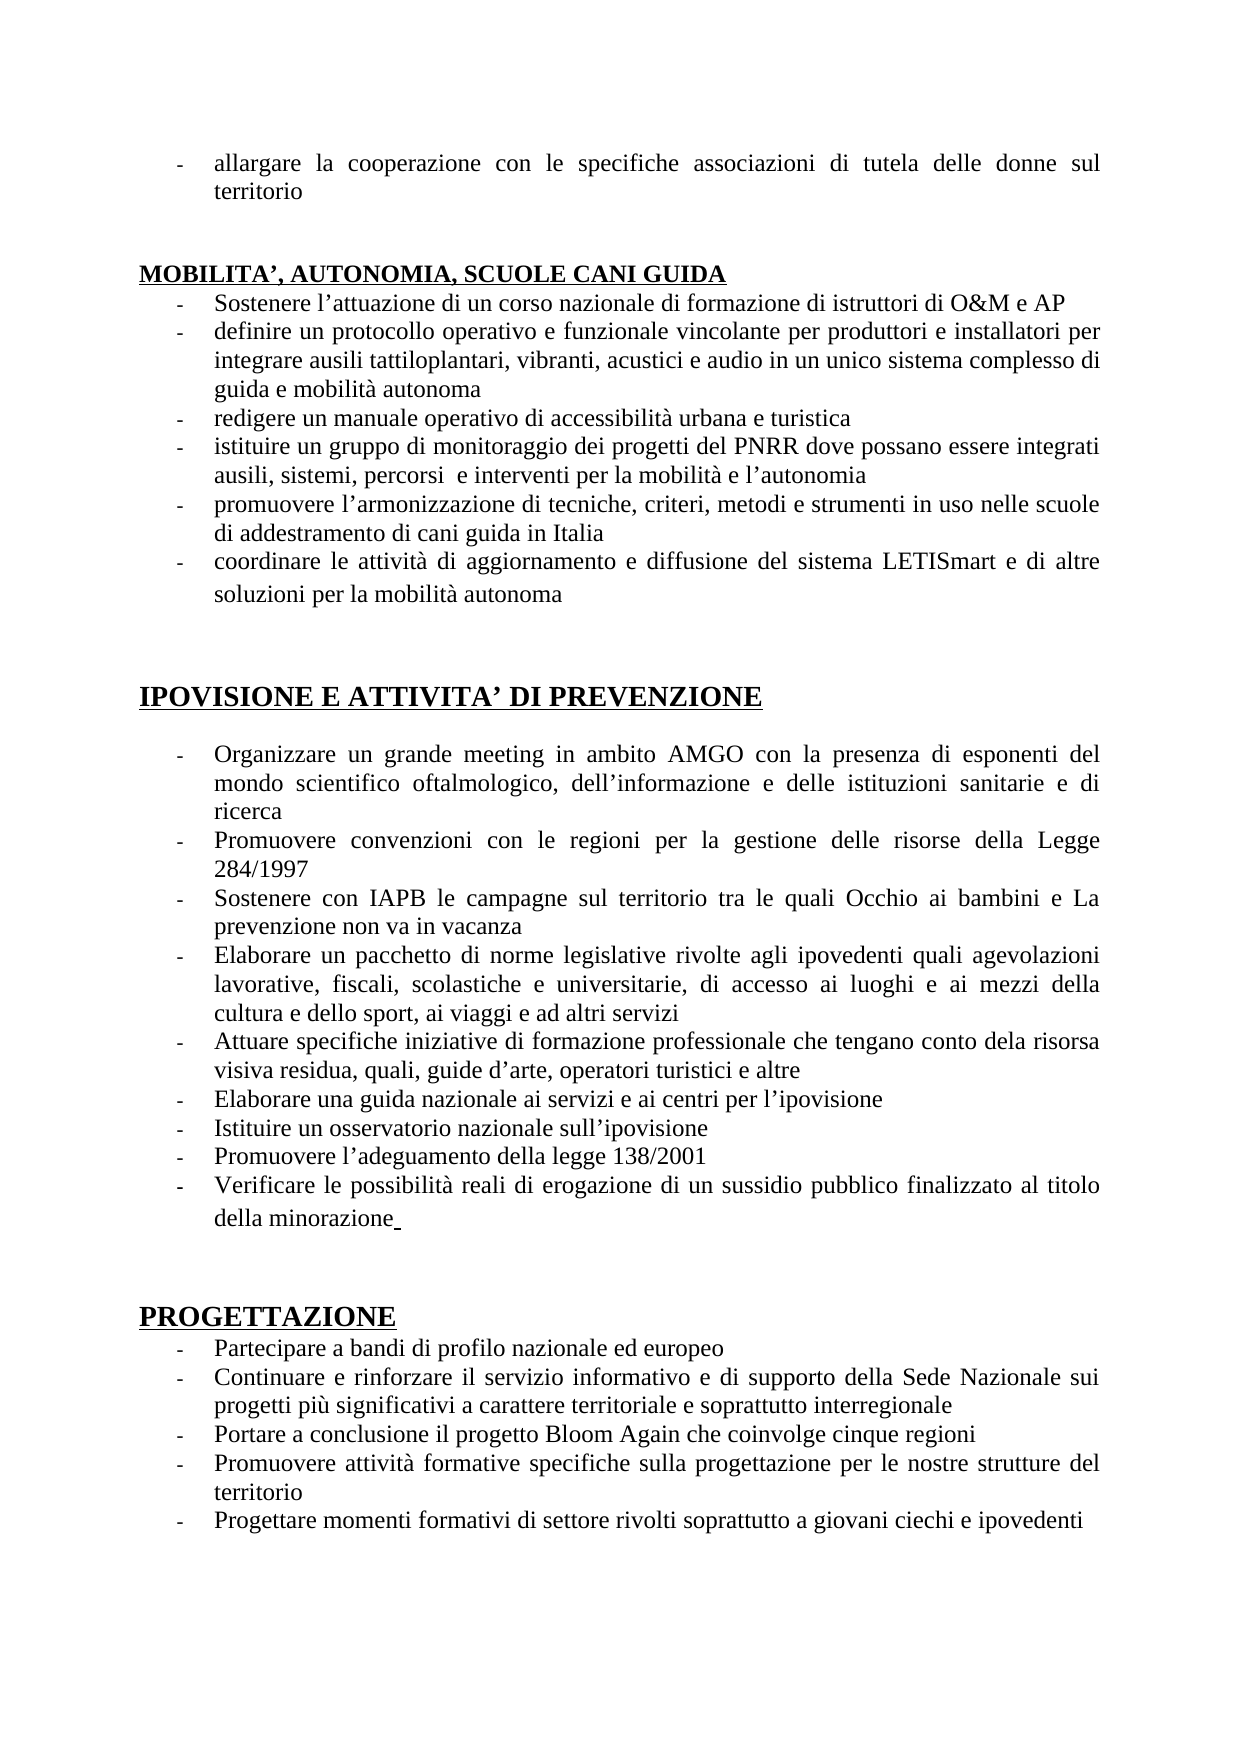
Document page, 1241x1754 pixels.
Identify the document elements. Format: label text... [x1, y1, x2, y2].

list Promuovere attività formative specifiche sulla progettazione per le nostre strutture del territorio [176, 1448, 1101, 1506]
list Progettare momenti formativi di settore rivolti soprattutto a giovani ciechi e ipovedenti [176, 1506, 1101, 1534]
list Portare a conclusione il progetto Bloom Again che coinvolge cinque regioni [176, 1419, 1101, 1448]
list Organizzare un grande meeting in ambito AMGO con la presenza di esponenti del mondo scientifico oftalmologico, dell’informazione e delle istituzioni sanitarie e di ricerca [176, 739, 1101, 825]
list allargare la cooperazione con le specifiche associazioni di tutela delle donne sul territorio [176, 148, 1101, 205]
list Istituire un osservatorio nazionale sull’ipovisione [176, 1113, 1101, 1141]
text MOBILITA’, AUTONOMIA, SCUOLE CANI GUIDA [139, 259, 1101, 288]
list Verificare le possibilità reali di erogazione di un sussidio pubblico finalizzato al titolo della minorazione [176, 1170, 1101, 1232]
list promuovere l’armonizzazione di tecniche, criteri, metodi e strumenti in uso nelle scuole di addestramento di cani guida in Italia [176, 489, 1101, 546]
list coordinare le attività di aggiornamento e diffusione del sistema LETISmart e di altre soluzioni per la mobilità autonoma [176, 546, 1101, 608]
list redigere un manuale operativo di accessibilità urbana e turistica [176, 403, 1101, 431]
list definire un protocollo operativo e funzionale vincolante per produttori e installatori per integrare ausili tattiloplantari, vibranti, acustici e audio in un unico sistema complesso di guida e mobilità autonoma [176, 316, 1101, 403]
list Elaborare un pacchetto di norme legislative rivolte agli ipovedenti quali agevolazioni lavorative, fiscali, scolastiche e universitarie, di accesso ai luoghi e ai mezzi della cultura e dello sport, ai viaggi e ad altri servizi [176, 940, 1101, 1026]
list Attuare specifiche iniziative di formazione professionale che tengano conto dela risorsa visiva residua, quali, guide d’arte, operatori turistici e altre [176, 1026, 1101, 1084]
text PROGETTAZIONE [139, 1299, 1101, 1333]
list Sostenere l’attuazione di un corso nazionale di formazione di istruttori di O&M e AP [176, 288, 1101, 316]
list Continuare e rinforzare il servizio informativo e di supporto della Sede Nazionale sui progetti più significativi a carattere territoriale e soprattutto interregionale [176, 1362, 1101, 1419]
text IPOVISIONE E ATTIVITA’ DI PREVENZIONE [139, 679, 1101, 713]
list Promuovere l’adeguamento della legge 138/2001 [176, 1141, 1101, 1170]
list Partecipare a bandi di profilo nazionale ed europeo [176, 1333, 1101, 1362]
list istituire un gruppo di monitoraggio dei progetti del PNRR dove possano essere integrati ausili, sistemi, percorsi e interventi per la mobilità e l’autonomia [176, 431, 1101, 489]
list Promuovere convenzioni con le regioni per la gestione delle risorse della Legge 284/1997 [176, 825, 1101, 883]
list Sostenere con IAPB le campagne sul territorio tra le quali Occhio ai bambini e La prevenzione non va in vacanza [176, 883, 1101, 940]
list Elaborare una guida nazionale ai servizi e ai centri per l’ipovisione [176, 1084, 1101, 1113]
